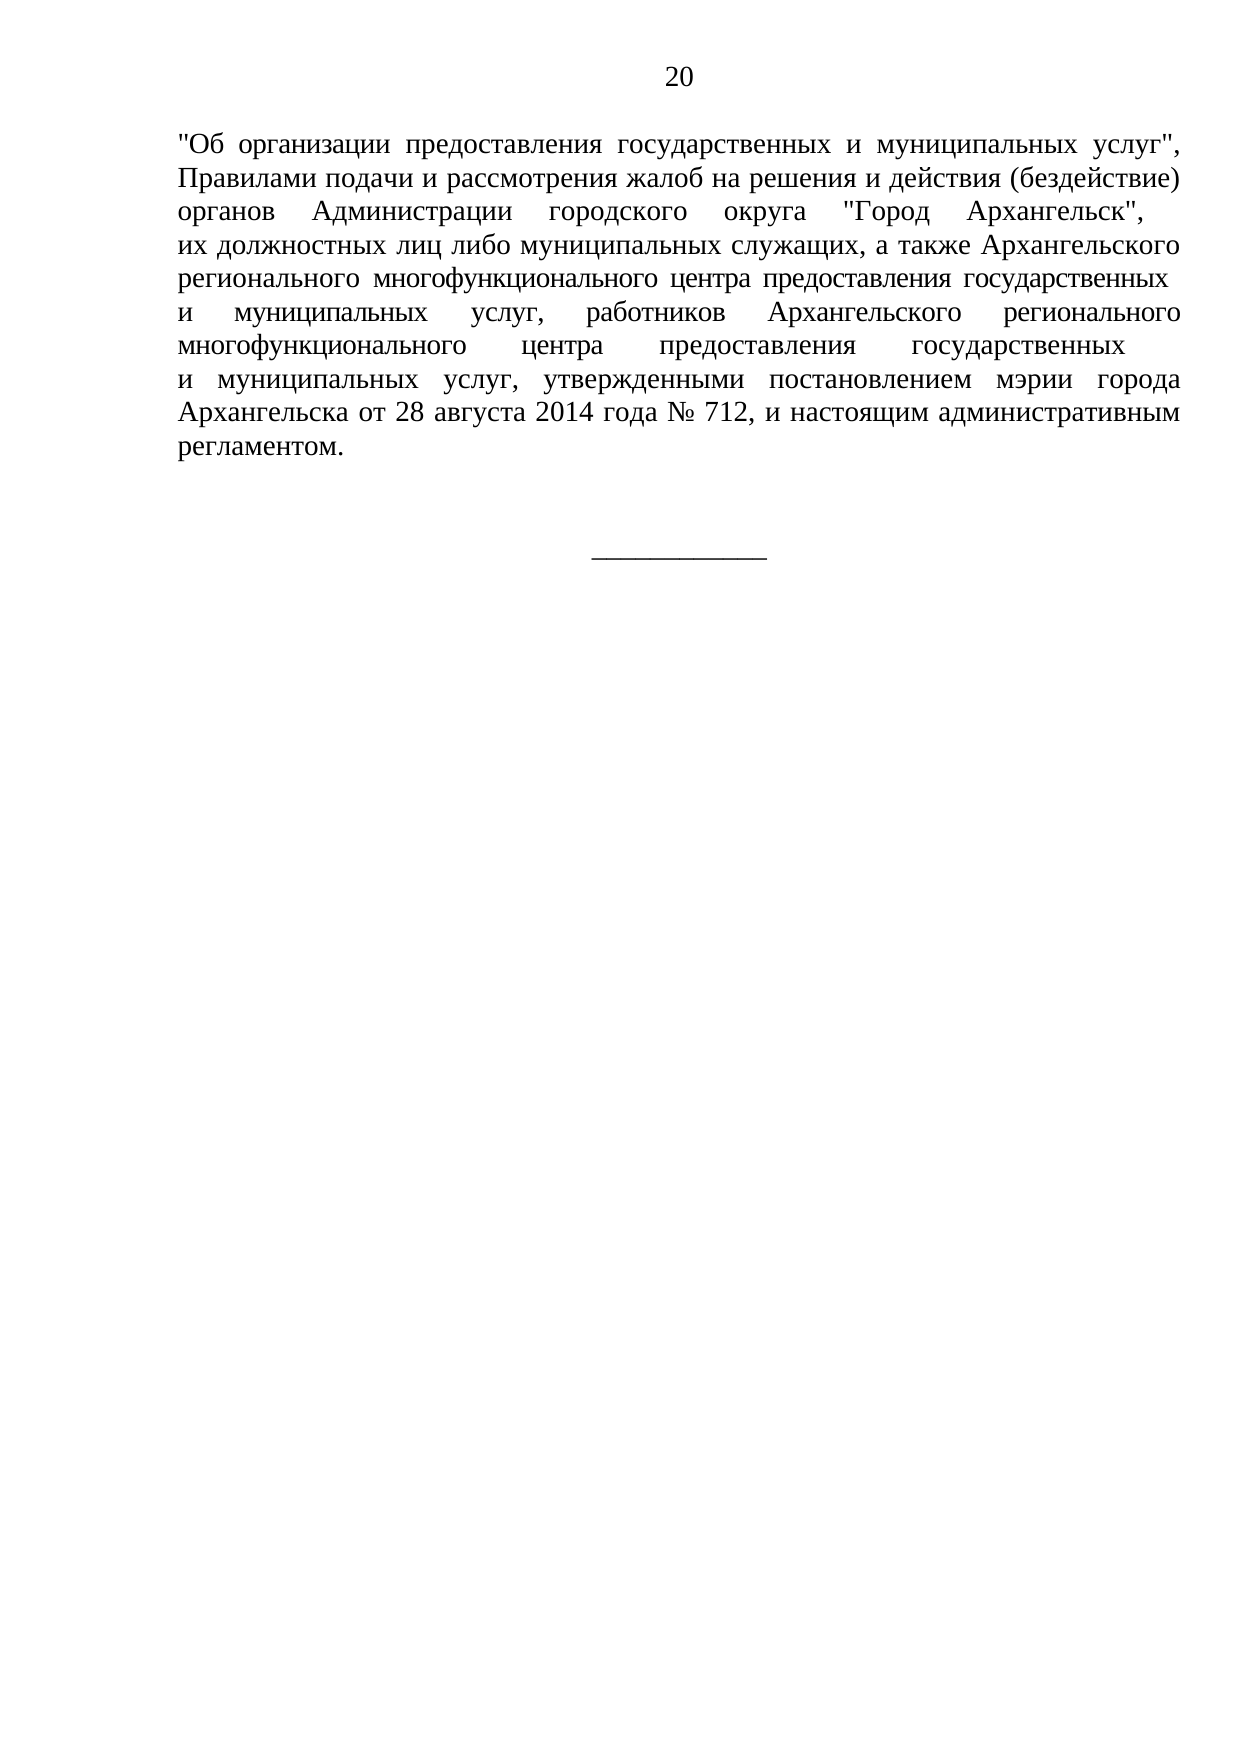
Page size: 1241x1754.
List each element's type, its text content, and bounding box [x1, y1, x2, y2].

text ____________ [177, 529, 1181, 562]
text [177, 126, 1181, 462]
